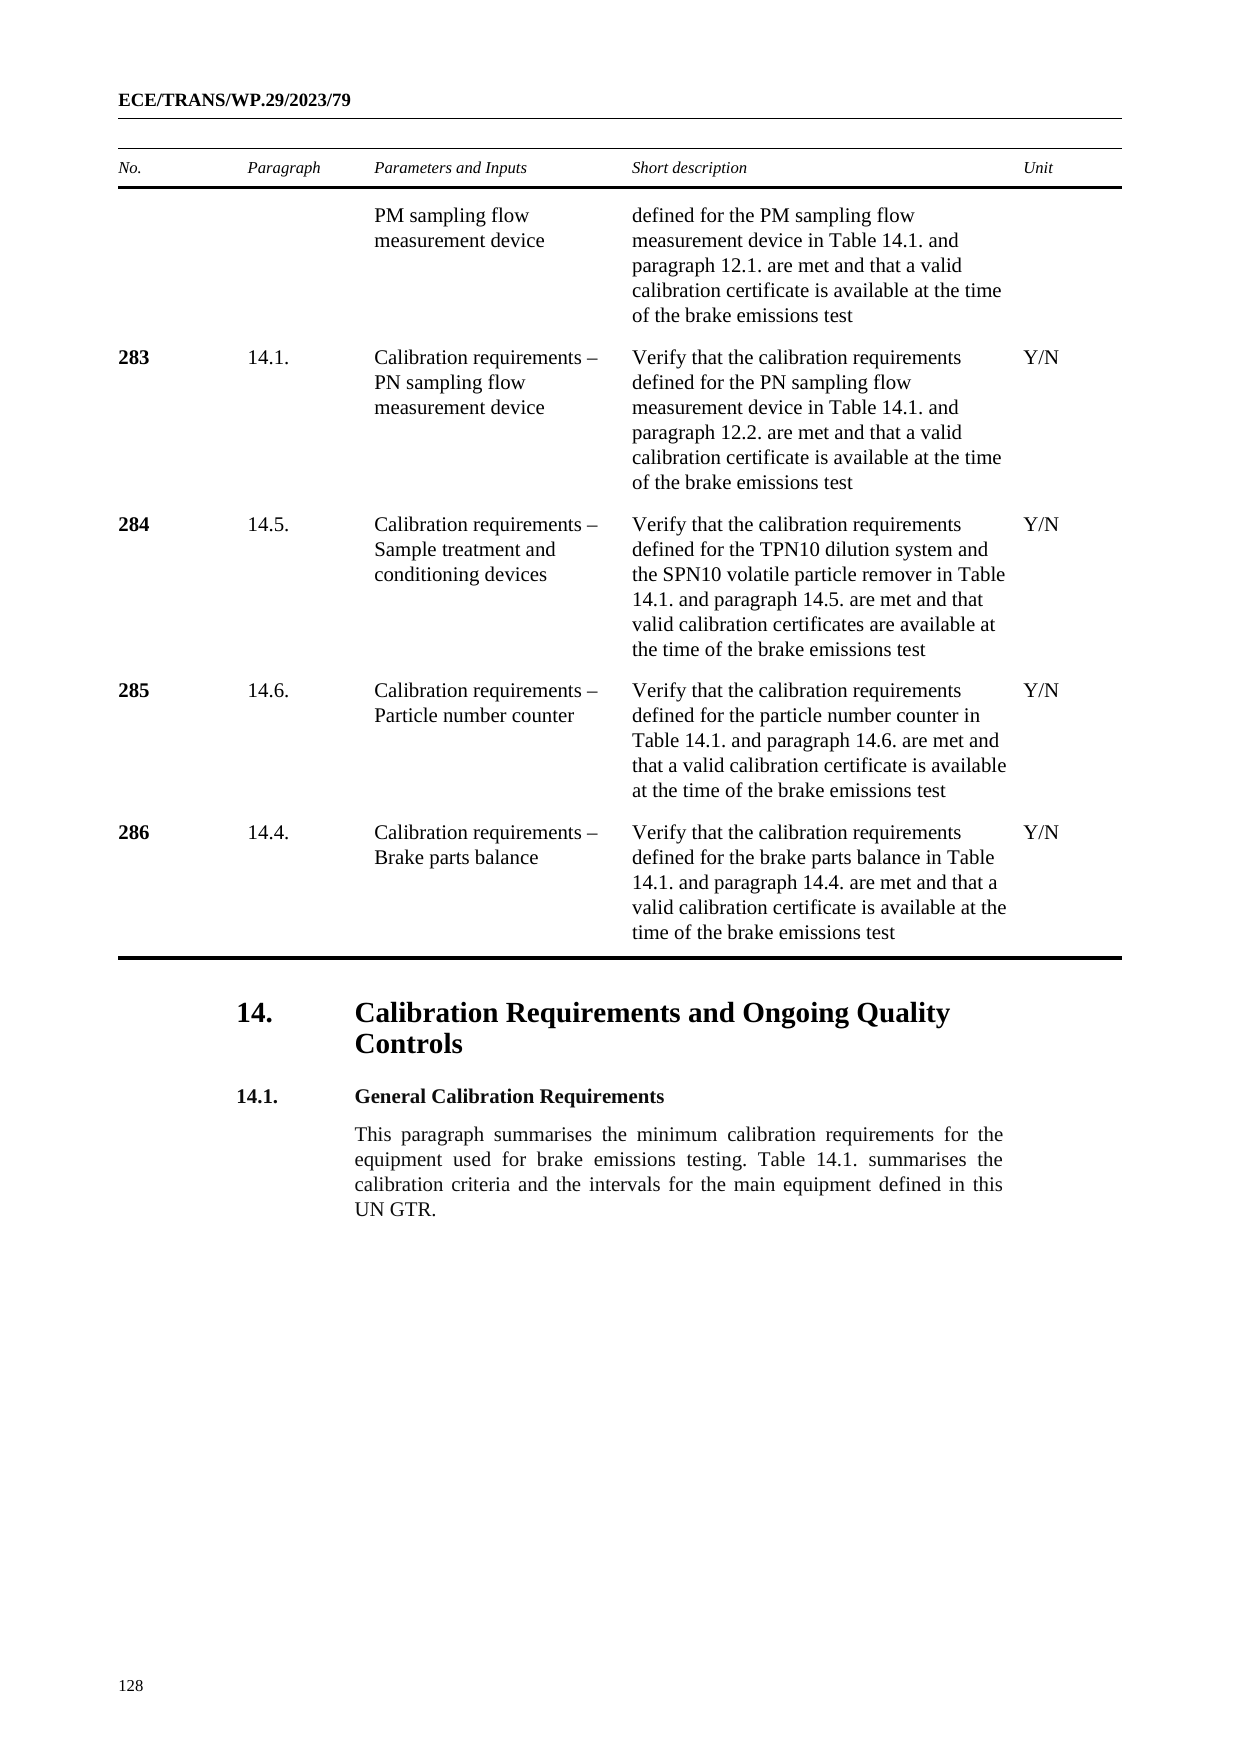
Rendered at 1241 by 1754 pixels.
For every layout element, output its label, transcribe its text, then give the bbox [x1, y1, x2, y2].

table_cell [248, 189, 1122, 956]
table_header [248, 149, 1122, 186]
text 14. Calibration Requirements and Ongoing Quality Controls [236, 997, 1004, 1059]
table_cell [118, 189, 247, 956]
subtitle 14.1. General Calibration Requirements [236, 1084, 1004, 1108]
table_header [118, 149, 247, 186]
text This paragraph summarises the minimum calibration requirements for the equipment used for brake emissions testing. Table 14.1. summarises the calibration criteria and the intervals for the main equipment defined in this UN GTR. [354, 1121, 1004, 1221]
